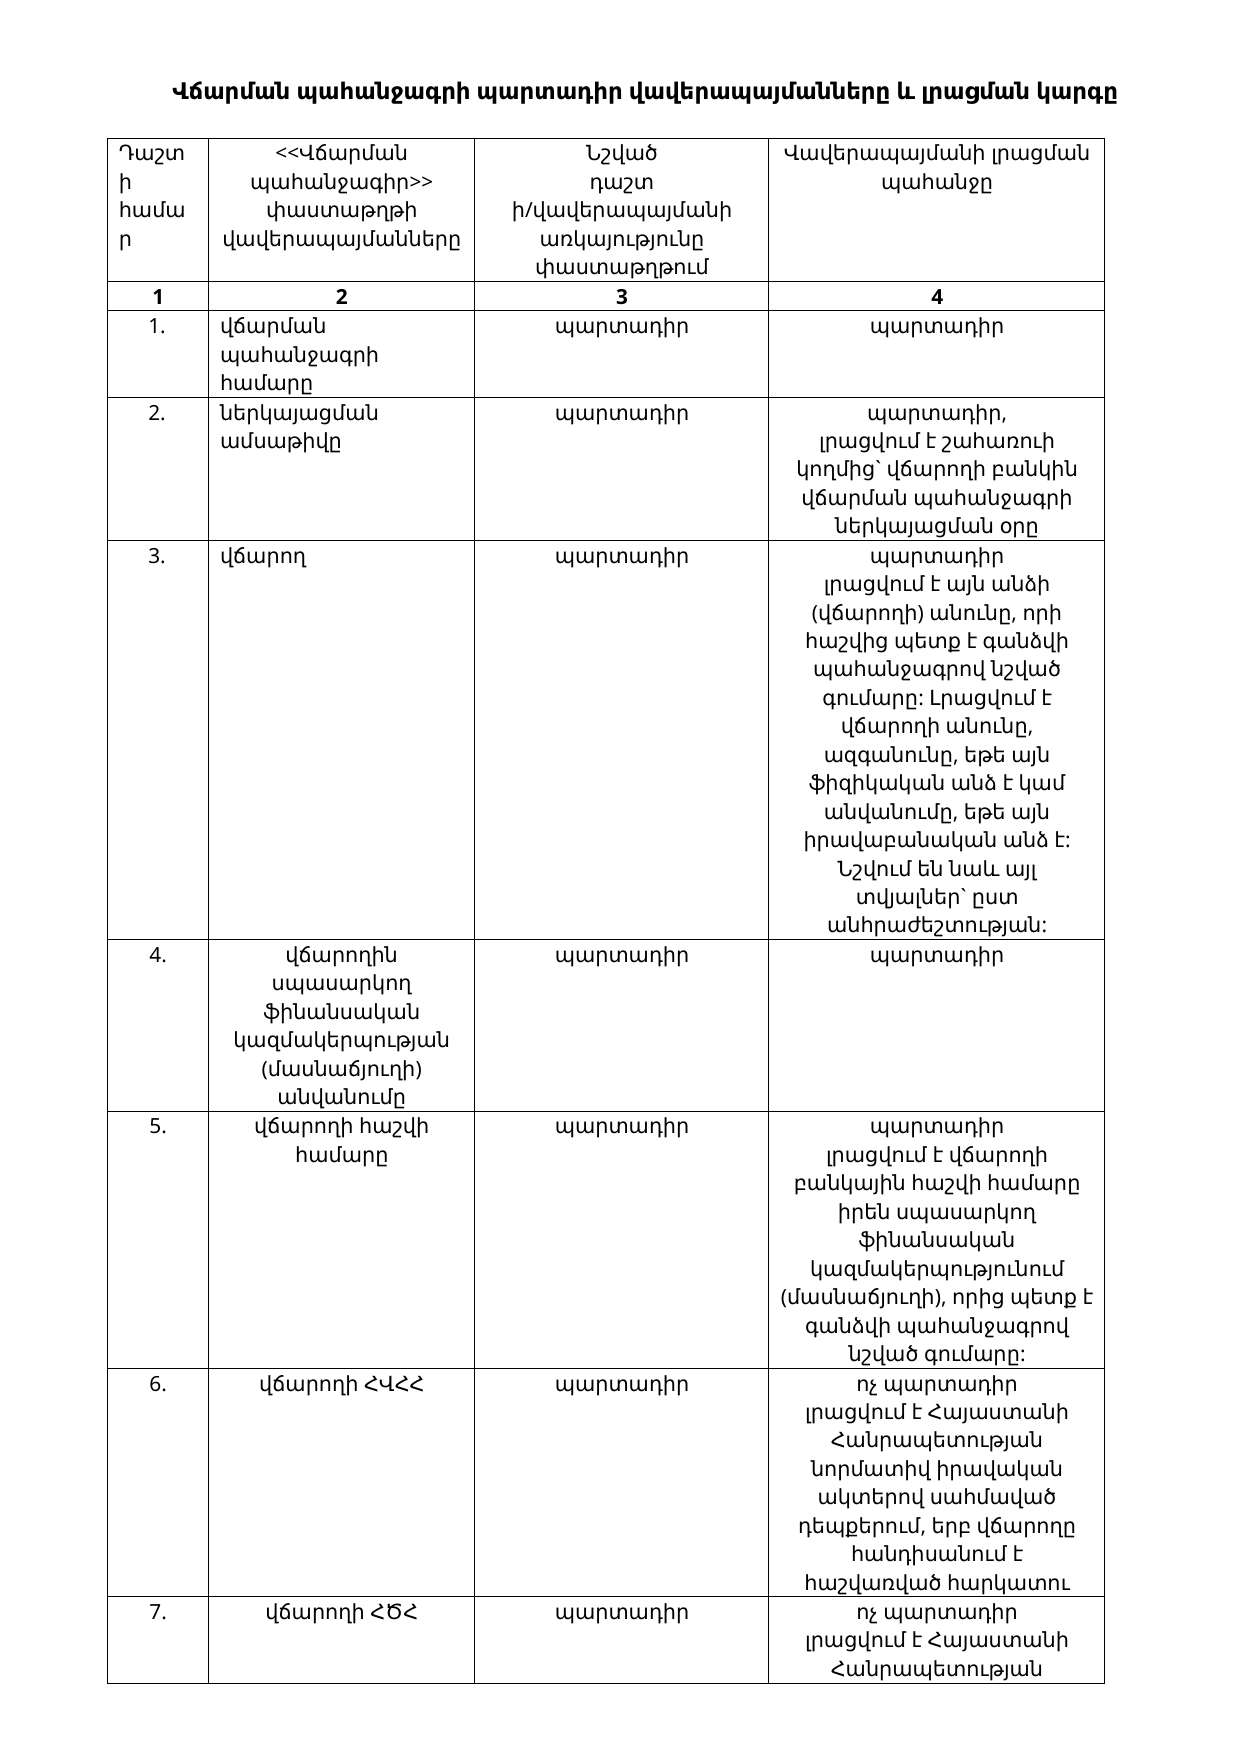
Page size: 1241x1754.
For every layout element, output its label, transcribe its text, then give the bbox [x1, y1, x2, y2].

table_cell վճարողի ՀԾՀ [209, 1597, 474, 1682]
table_cell 6. [108, 1369, 208, 1596]
table_header Վավերապայմանի լրացման պահանջը [769, 139, 1104, 281]
table_cell վճարողի հաշվի համարը [209, 1112, 474, 1368]
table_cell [769, 1597, 1104, 1682]
table_cell 7. [108, 1597, 208, 1682]
table_cell վճարման պահանջագրի համարը [209, 311, 474, 397]
text Վճարման պահանջագրի պարտադիր վավերապայմանները և լրացման կարգը [118, 75, 1171, 106]
table_cell պարտադիր [475, 1597, 768, 1682]
table_cell ոչ պարտադիր լրացվում է Հայաստանի Հանրապետության նորմատիվ իրավական ակտերով սահմաված դեպքերում, երբ վճարողը հանդիսանում է հաշվառված հարկատու [769, 1369, 1104, 1596]
table_cell վճարողին սպասարկող ֆինանսական կազմակերպության (մասնաճյուղի) անվանումը [209, 940, 474, 1111]
table_cell պարտադիր լրացվում է վճարողի բանկային հաշվի համարը իրեն սպասարկող ֆինանսական կազմակերպությունում (մասնաճյուղի), որից պետք է գանձվի պահանջագրով նշված գումարը: [769, 1112, 1104, 1368]
table_cell [108, 311, 208, 397]
table_cell պարտադիր [475, 541, 768, 939]
table_cell պարտադիր [475, 1369, 768, 1596]
table_cell [108, 541, 208, 939]
table_cell 4. [108, 940, 208, 1111]
table_cell 2 [209, 282, 474, 310]
table_cell 4 [769, 282, 1104, 310]
table_cell պարտադիր [769, 940, 1104, 1111]
table_cell պարտադիր լրացվում է այն անձի (վճարողի) անունը, որի հաշվից պետք է գանձվի պահանջագրով նշված գումարը: Լրացվում է վճարողի անունը, ազգանունը, եթե այն ֆիզիկական անձ է կամ անվանումը, եթե այն իրավաբանական անձ է: Նշվում են նաև այլ տվյալներ` ըստ անհրաժեշտության: [769, 541, 1104, 939]
table_cell պարտադիր [475, 398, 768, 540]
table_header Դաշտի համար [108, 139, 208, 281]
table_cell ներկայացման ամսաթիվը [209, 398, 474, 540]
table_cell 3 [475, 282, 768, 310]
table_cell 1 [108, 282, 208, 310]
table_header <<Վճարման պահանջագիր>> փաստաթղթի վավերապայմանները [209, 139, 474, 281]
table_cell պարտադիր [769, 311, 1104, 397]
table_cell պարտադիր [475, 940, 768, 1111]
table_cell պարտադիր, լրացվում է շահառուի կողմից` վճարողի բանկին վճարման պահանջագրի ներկայացման օրը [769, 398, 1104, 540]
table_cell վճարող [209, 541, 474, 939]
table_cell [108, 398, 208, 540]
table_cell 5. [108, 1112, 208, 1368]
table_cell վճարողի ՀՎՀՀ [209, 1369, 474, 1596]
table_cell պարտադիր [475, 1112, 768, 1368]
table_header Նշված դաշտի/վավերապայմանի առկայությունը փաստաթղթում [475, 139, 768, 281]
table_cell պարտադիր [475, 311, 768, 397]
